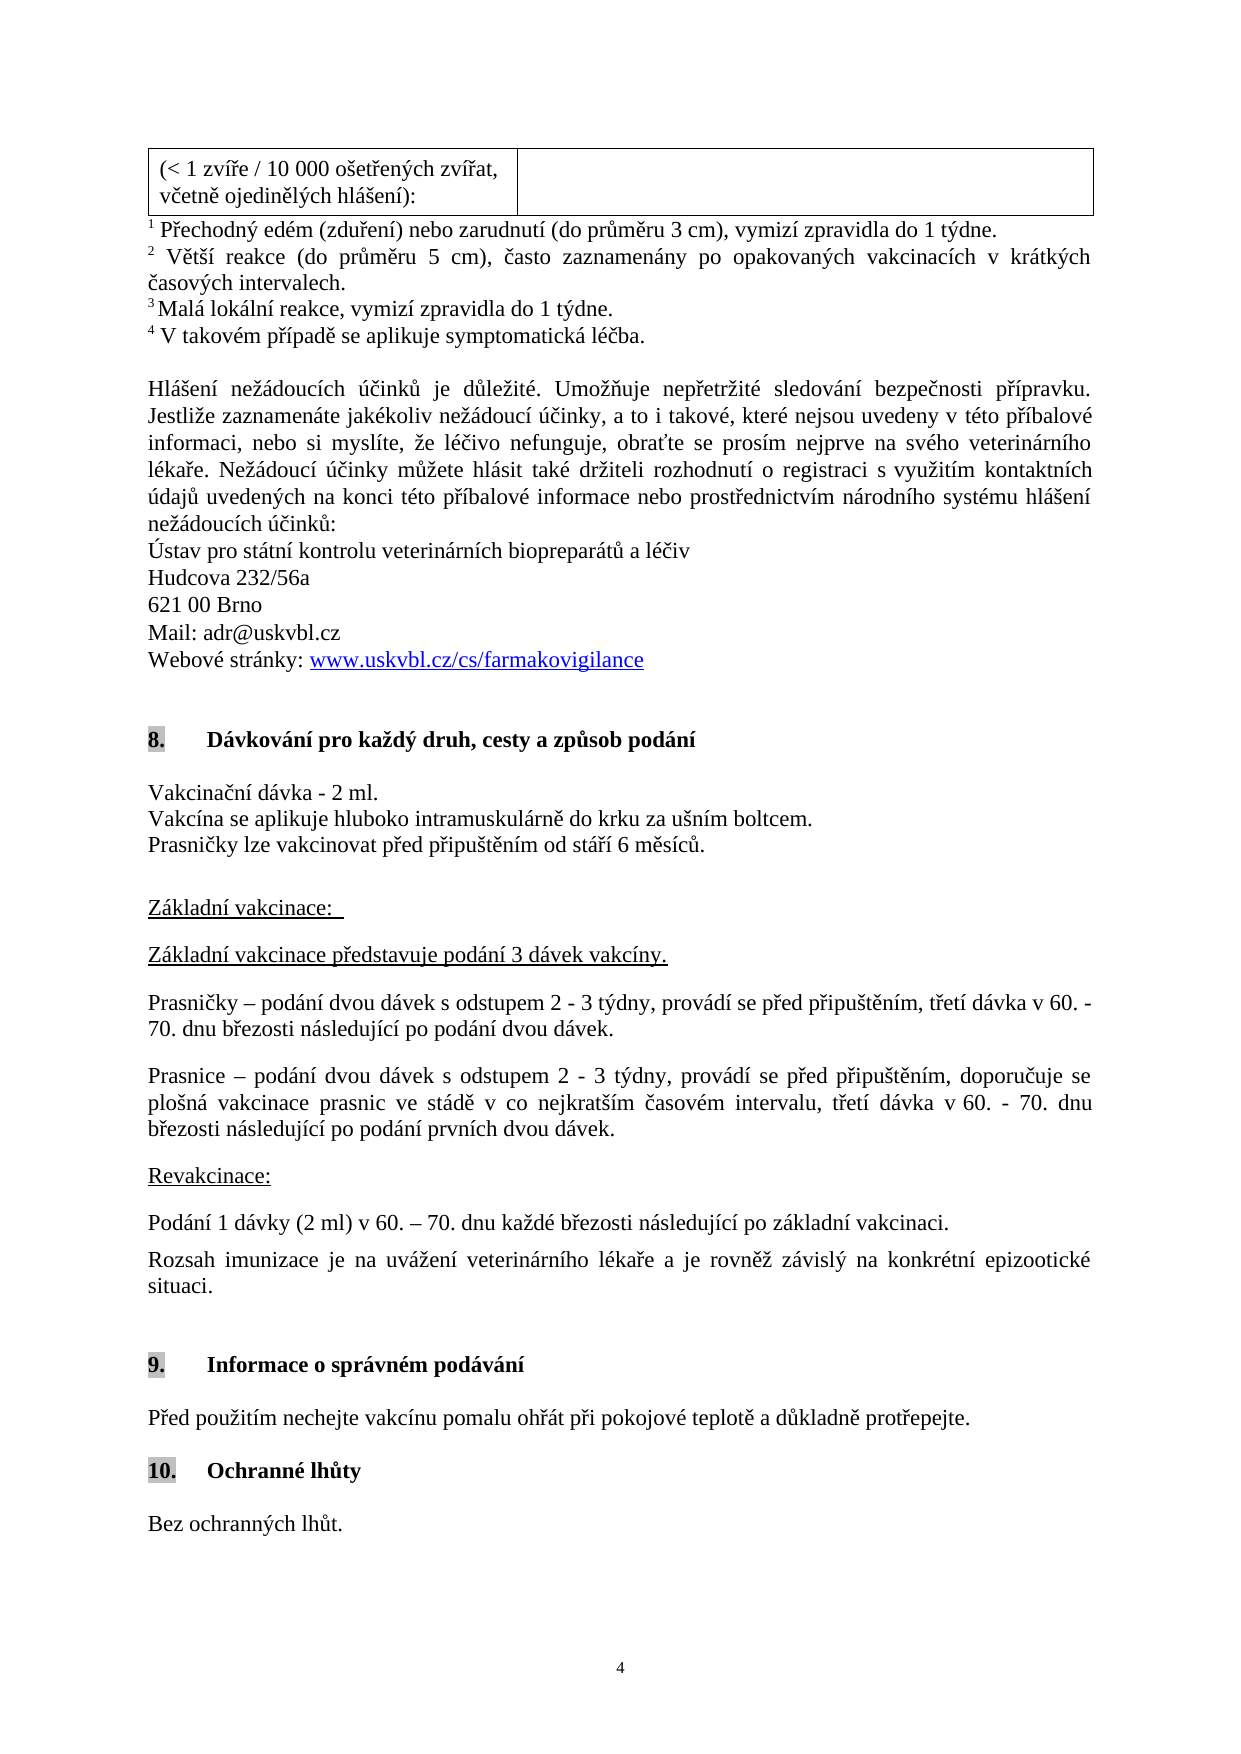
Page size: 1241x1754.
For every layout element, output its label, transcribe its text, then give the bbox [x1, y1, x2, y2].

text 10. Ochranné lhůty [176, 1457, 1093, 1483]
text Prasničky – podání dvou dávek s odstupem 2 - 3 týdny, provádí se před připuštěním, třetí dávka v 60. - 70. dnu březosti následující po podání dvou dávek. [148, 989, 1093, 1041]
text Bez ochranných lhůt. [148, 1510, 1093, 1536]
text Ústav pro státní kontrolu veterinárních biopreparátů a léčiv [148, 537, 1093, 564]
text Vakcína se aplikuje hluboko intramuskulárně do krku za ušním boltcem. [148, 805, 1093, 831]
text Prasničky lze vakcinovat před připuštěním od stáří 6 měsíců. [148, 831, 1093, 858]
text Základní vakcinace: [148, 894, 1093, 921]
text Hlášení nežádoucích účinků je důležité. Umožňuje nepřetržité sledování bezpečnosti přípravku. Jestliže zaznamenáte jakékoliv nežádoucí účinky, a to i takové, které nejsou uvedeny v této příbalové informaci, nebo si myslíte, že léčivo nefunguje, obraťte se prosím nejprve na svého veterinárního lékaře. Nežádoucí účinky můžete hlásit také držiteli rozhodnutí o registraci s využitím kontaktních údajů uvedených na konci této příbalové informace nebo prostřednictvím národního systému hlášení nežádoucích účinků: [148, 374, 1093, 537]
text Webové stránky: www.uskvbl.cz/cs/farmakovigilance [148, 645, 1093, 672]
text Mail: adr@uskvbl.cz [148, 618, 1093, 645]
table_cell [149, 149, 517, 215]
text 1 Přechodný edém (zduření) nebo zarudnutí (do průměru 3 cm), vymizí zpravidla do 1 týdne. [148, 216, 1093, 243]
text Podání 1 dávky (2 ml) v 60. – 70. dnu každé březosti následující po základní vakcinaci. [148, 1209, 1093, 1236]
text Revakcinace: [148, 1162, 1093, 1188]
text 621 00 Brno [148, 591, 1093, 618]
text 4 V takovém případě se aplikuje symptomatická léčba. [148, 322, 1093, 348]
text 9. Informace o správném podávání [165, 1352, 1093, 1378]
text Před použitím nechejte vakcínu pomalu ohřát při pokojové teplotě a důkladně protřepejte. [148, 1404, 1093, 1431]
text Základní vakcinace představuje podání 3 dávek vakcíny. [148, 942, 1093, 968]
text 2 Větší reakce (do průměru 5 cm), často zaznamenány po opakovaných vakcinacích v krátkých časových intervalech. [148, 243, 1093, 295]
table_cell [518, 149, 1093, 215]
text 3 Malá lokální reakce, vymizí zpravidla do 1 týdne. [148, 295, 1093, 322]
text 8. Dávkování pro každý druh, cesty a způsob podání [165, 726, 1093, 752]
text Rozsah imunizace je na uvážení veterinárního lékaře a je rovněž závislý na konkrétní epizootické situaci. [148, 1246, 1093, 1299]
text Hudcova 232/56a [148, 564, 1093, 591]
text Vakcinační dávka - 2 ml. [148, 778, 1093, 805]
text Prasnice – podání dvou dávek s odstupem 2 - 3 týdny, provádí se před připuštěním, doporučuje se plošná vakcinace prasnic ve stádě v co nejkratším časovém intervalu, třetí dávka v 60. - 70. dnu březosti následující po podání prvních dvou dávek. [148, 1062, 1093, 1141]
